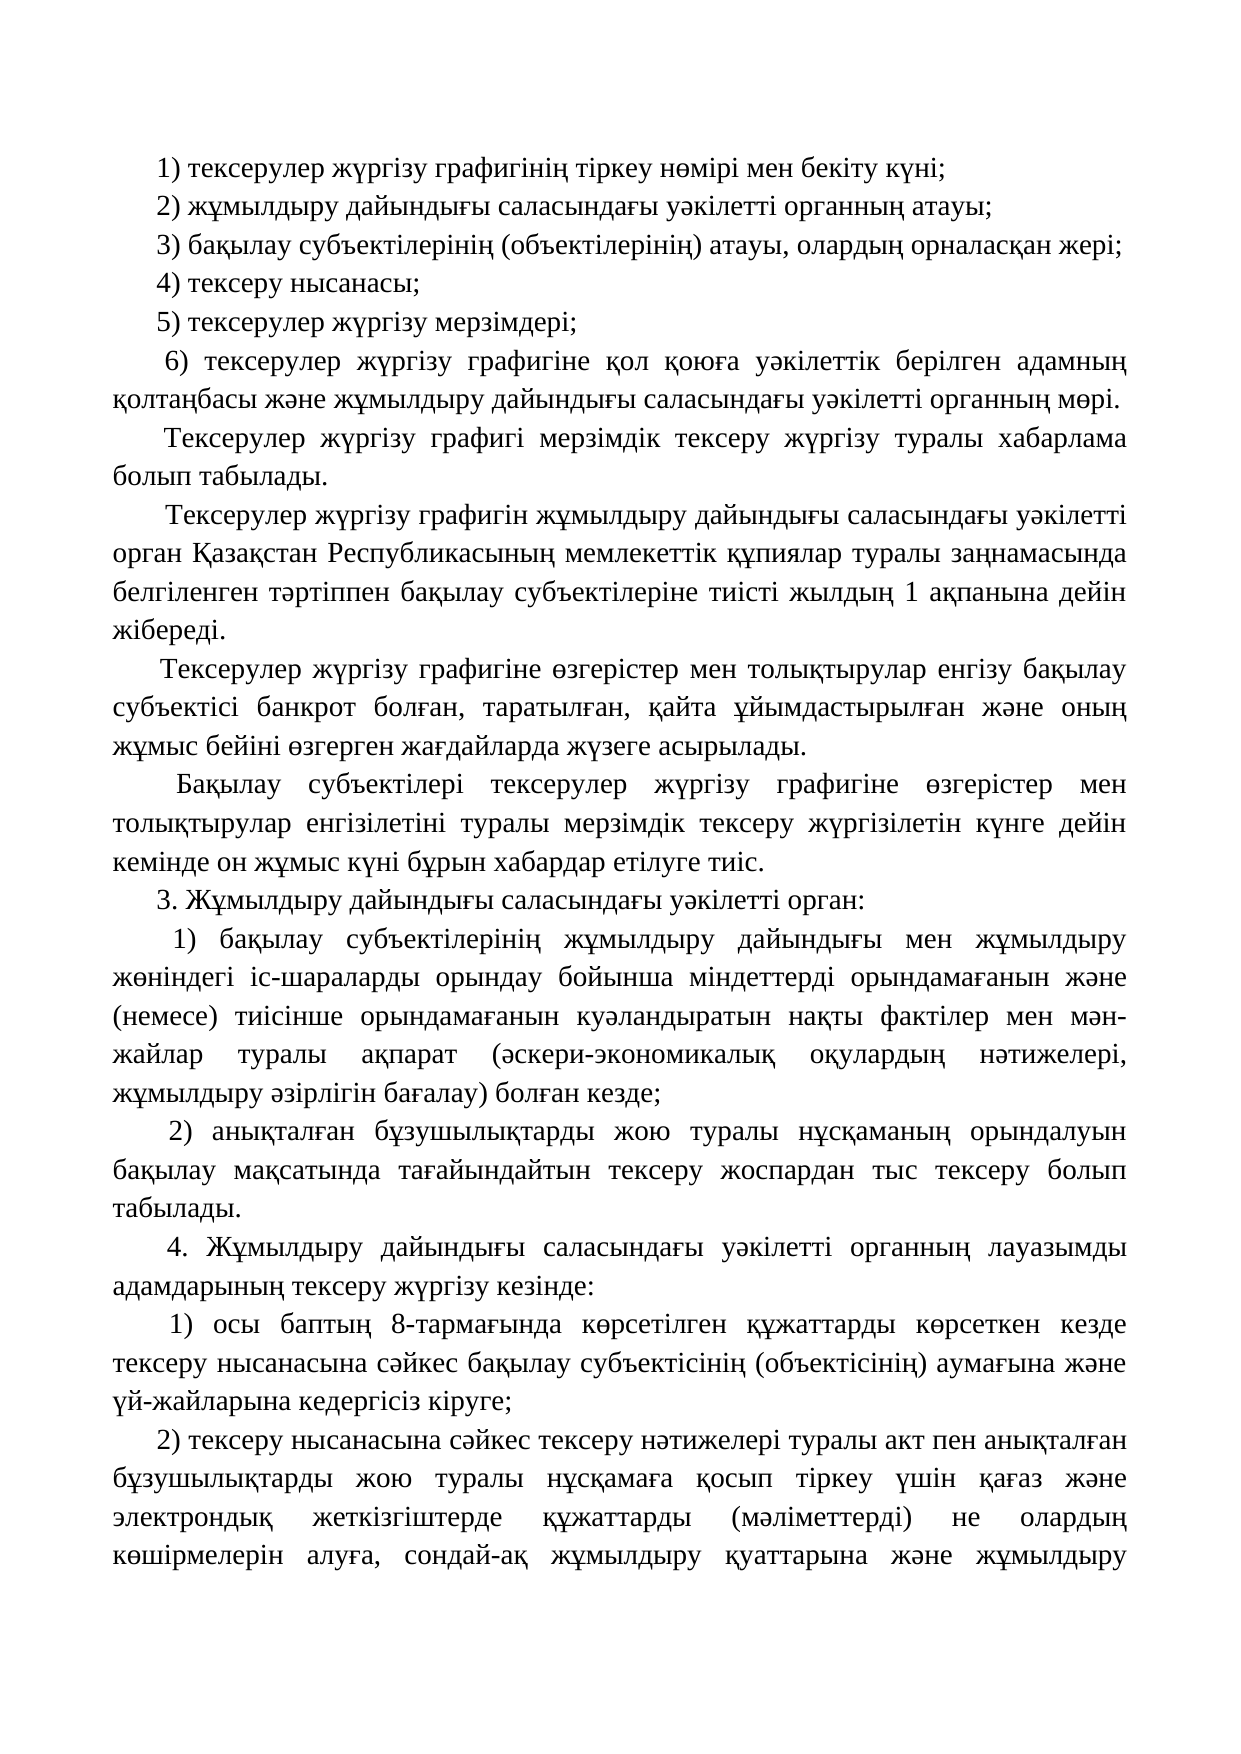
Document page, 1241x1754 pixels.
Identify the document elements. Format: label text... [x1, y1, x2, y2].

text 1) бақылау субъектілерінің жұмылдыру дайындығы мен жұмылдыру жөніндегі іс-шараларды орындау бойынша міндеттерді орындамағанын және (немесе) тиісінше орындамағанын куәландыратын нақты фактілер мен мән-жайлар туралы ақпарат (әскери-экономикалық оқулардың нәтижелері, жұмылдыру әзірлігін бағалау) болған кезде; [112, 921, 1128, 1108]
text 4) тексеру нысанасы; [112, 266, 1128, 299]
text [112, 1422, 1128, 1571]
text Бақылау субъектілері тексерулер жүргізу графигіне өзгерістер мен толықтырулар енгізілетіні туралы мерзімдік тексеру жүргізілетін күнге дейін кемінде он жұмыс күні бұрын хабардар етілуге тиіс. [112, 767, 1128, 877]
text 4. Жұмылдыру дайындығы саласындағы уәкілетті органның лауазымды адамдарының тексеру жүргізу кезінде: [112, 1229, 1128, 1301]
text 1) осы баптың 8-тармағында көрсетілген құжаттарды көрсеткен кезде тексеру нысанасына сәйкес бақылау субъектісінің (объектісінің) аумағына және үй-жайларына кедергісіз кіруге; [112, 1306, 1128, 1417]
text 1) тексерулер жүргізу графигінің тіркеу нөмірі мен бекіту күні; [112, 150, 1128, 183]
text Тексерулер жүргізу графигі мерзімдік тексеру жүргізу туралы хабарлама болып табылады. [112, 420, 1128, 492]
text Тексерулер жүргізу графигіне өзгерістер мен толықтырулар енгізу бақылау субъектісі банкрот болған, таратылған, қайта ұйымдастырылған және оның жұмыс бейіні өзгерген жағдайларда жүзеге асырылады. [112, 651, 1128, 762]
text 3. Жұмылдыру дайындығы саласындағы уәкілетті орган: [112, 882, 1128, 916]
text Тексерулер жүргізу графигін жұмылдыру дайындығы саласындағы уәкілетті орган Қазақстан Республикасының мемлекеттік құпиялар туралы заңнамасында белгіленген тәртіппен бақылау субъектілеріне тиісті жылдың 1 ақпанына дейін жібереді. [112, 497, 1128, 646]
text 2) анықталған бұзушылықтарды жою туралы нұсқаманың орындалуын бақылау мақсатында тағайындайтын тексеру жоспардан тыс тексеру болып табылады. [112, 1113, 1128, 1224]
text 3) бақылау субъектілерінің (объектілерінің) атауы, олардың орналасқан жері; [112, 227, 1128, 261]
text 5) тексерулер жүргізу мерзімдері; [112, 304, 1128, 338]
text 6) тексерулер жүргізу графигіне қол қоюға уәкілеттік берілген адамның қолтаңбасы және жұмылдыру дайындығы саласындағы уәкілетті органның мөрі. [112, 343, 1128, 415]
text 2) жұмылдыру дайындығы саласындағы уәкілетті органның атауы; [112, 188, 1128, 222]
